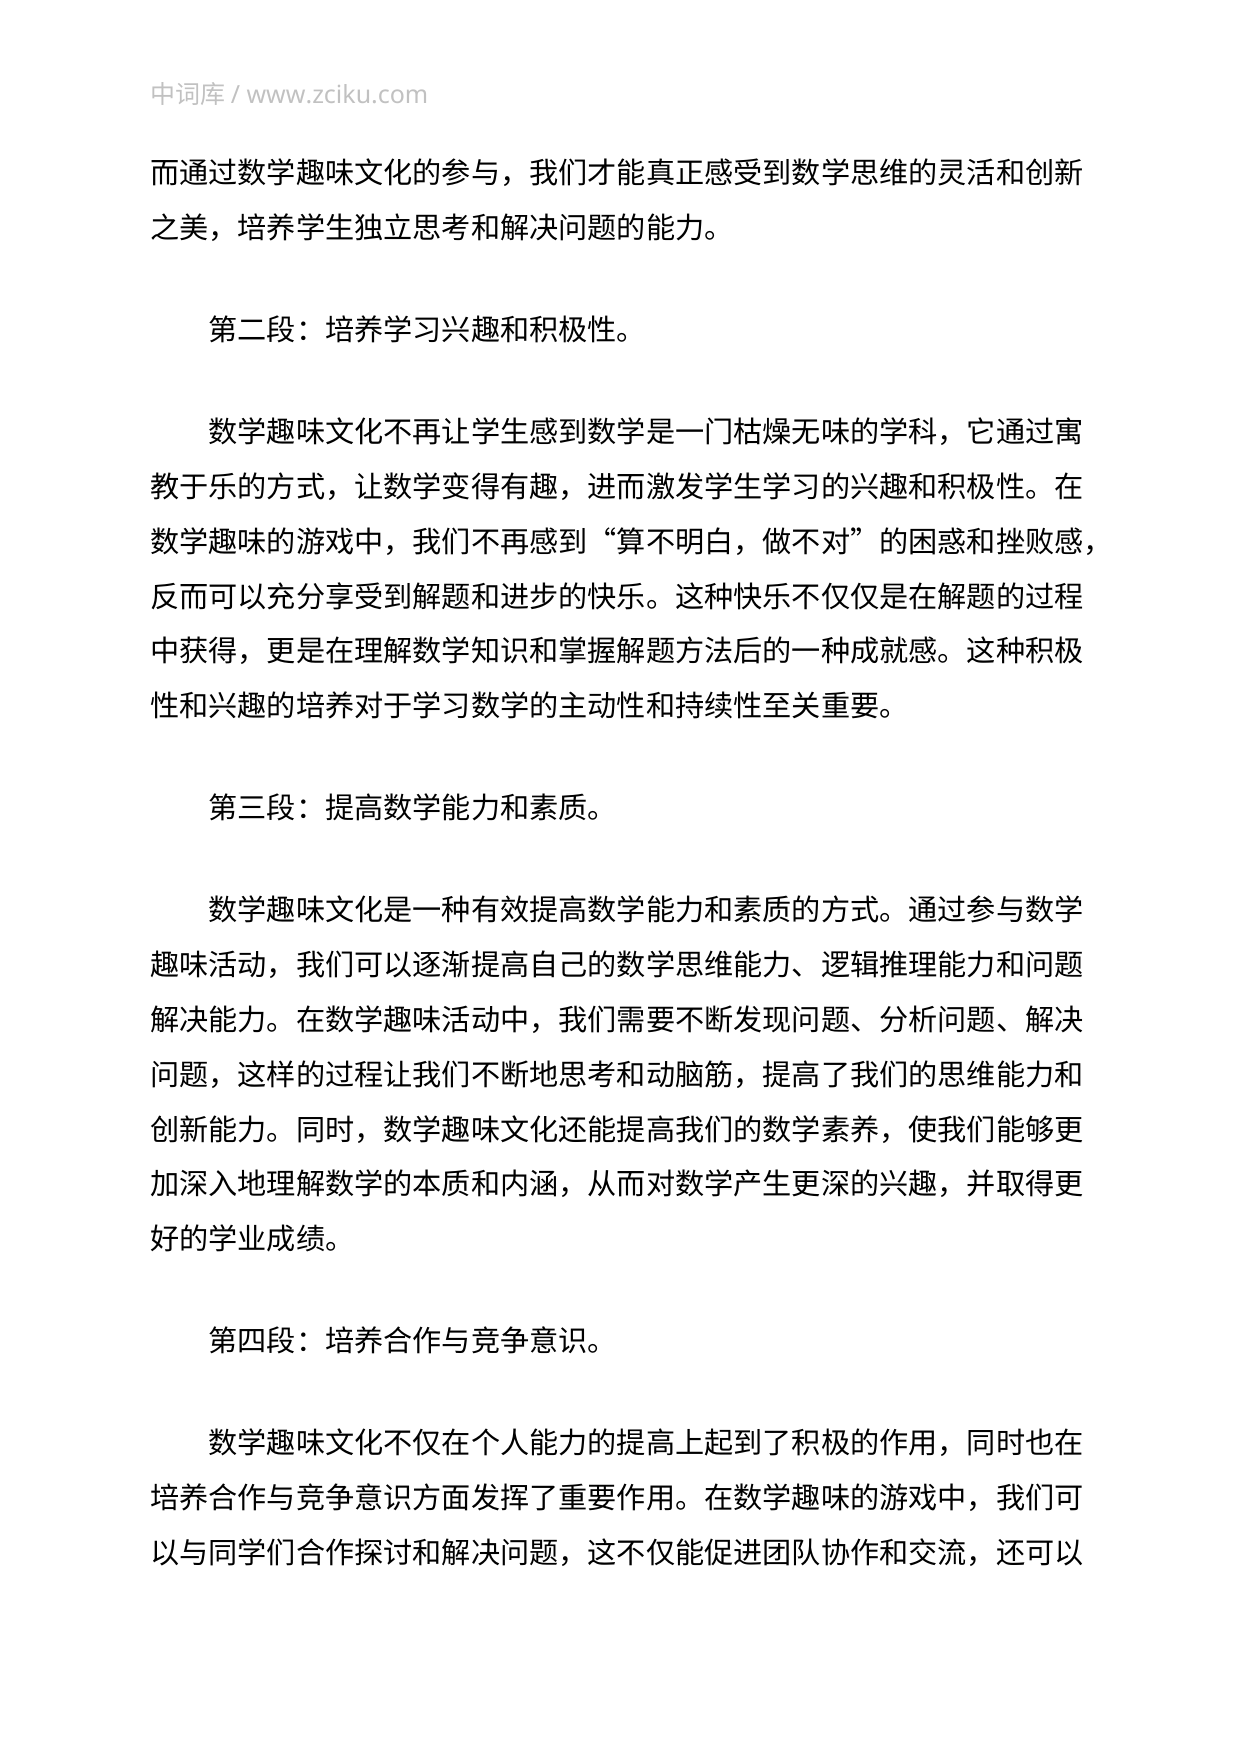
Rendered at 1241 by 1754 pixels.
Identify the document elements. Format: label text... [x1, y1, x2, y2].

text 第四段：培养合作与竞争意识。 [150, 1318, 1090, 1360]
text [150, 150, 1090, 247]
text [150, 1419, 1090, 1571]
text 第三段：提高数学能力和素质。 [150, 785, 1090, 827]
text 数学趣味文化是一种有效提高数学能力和素质的方式。通过参与数学趣味活动，我们可以逐渐提高自己的数学思维能力、逻辑推理能力和问题解决能力。在数学趣味活动中，我们需要不断发现问题、分析问题、解决问题，这样的过程让我们不断地思考和动脑筋，提高了我们的思维能力和创新能力。同时，数学趣味文化还能提高我们的数学素养，使我们能够更加深入地理解数学的本质和内涵，从而对数学产生更深的兴趣，并取得更好的学业成绩。 [150, 886, 1090, 1258]
text 数学趣味文化不再让学生感到数学是一门枯燥无味的学科，它通过寓教于乐的方式，让数学变得有趣，进而激发学生学习的兴趣和积极性。在数学趣味的游戏中，我们不再感到“算不明白，做不对”的困惑和挫败感，反而可以充分享受到解题和进步的快乐。这种快乐不仅仅是在解题的过程中获得，更是在理解数学知识和掌握解题方法后的一种成就感。这种积极性和兴趣的培养对于学习数学的主动性和持续性至关重要。 [150, 408, 1090, 725]
text 第二段：培养学习兴趣和积极性。 [150, 307, 1090, 349]
